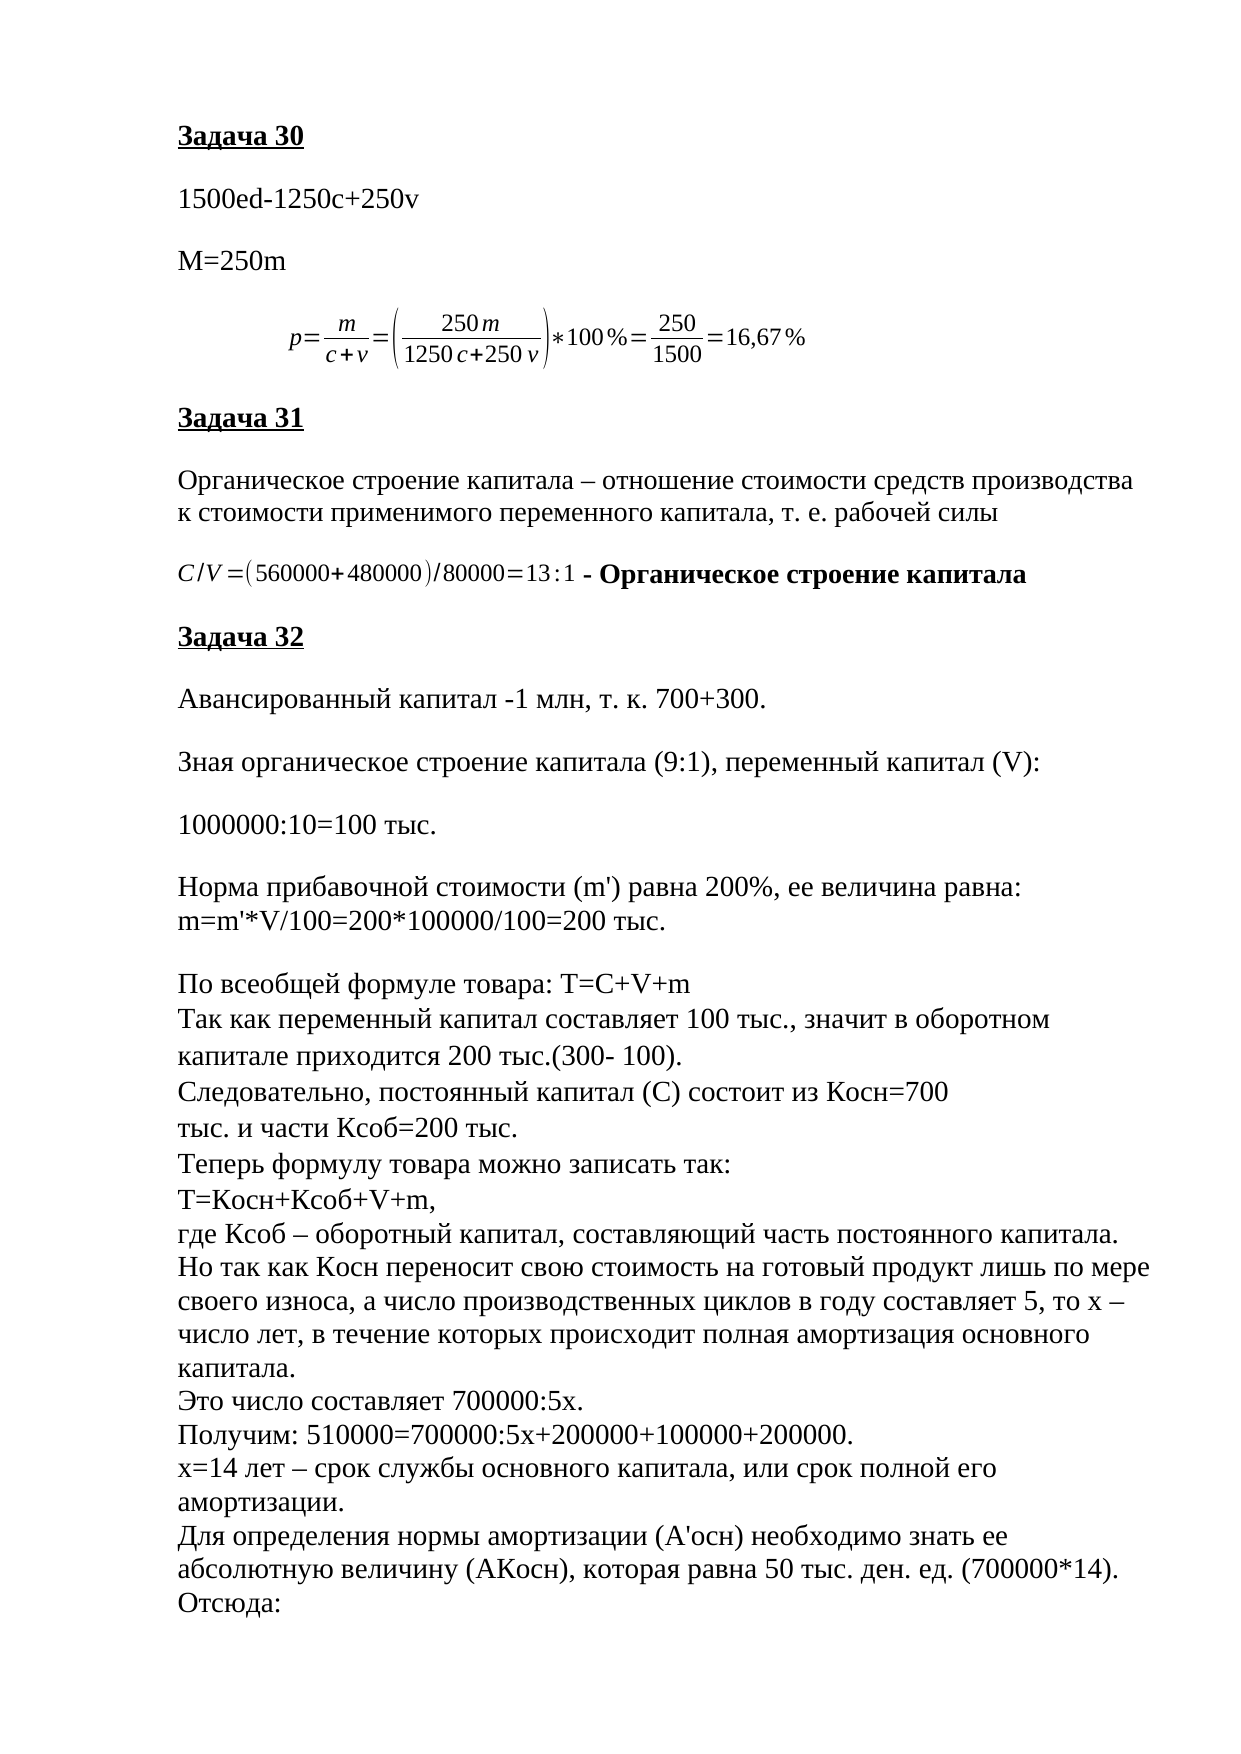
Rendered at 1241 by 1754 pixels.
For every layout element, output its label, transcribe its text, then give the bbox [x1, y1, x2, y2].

text Норма прибавочной стоимости (m') равна 200%, ее величина равна: m=m'*V/100=200*100000/100=200 тыс. [177, 869, 1152, 937]
text Задача 30 [177, 118, 1152, 152]
text M=250m [177, 243, 1152, 277]
text Зная органическое строение капитала (9:1), переменный капитал (V): [177, 744, 1152, 778]
text Получим: 510000=700000:5х+200000+100000+200000. [177, 1417, 1152, 1451]
text Так как переменный капитал составляет 100 тыс., значит в оборотном капитале приходится 200 тыс.(300- 100). [177, 1001, 1138, 1071]
text Органическое строение капитала – отношение стоимости средств производства к стоимости применимого переменного капитала, т. е. рабочей силы [177, 463, 1152, 528]
text По всеобщей формуле товара: T=C+V+m [177, 966, 1152, 999]
text 1500ed-1250c+250v [177, 181, 1152, 214]
text Теперь формулу товара можно записать так: [177, 1146, 954, 1179]
text - Органическое строение капитала [177, 557, 1152, 589]
text Авансированный капитал -1 млн, т. к. 700+300. [177, 681, 1152, 715]
text где Ксоб – оборотный капитал, составляющий часть постоянного капитала. [177, 1216, 1152, 1249]
text Следовательно, постоянный капитал (С) состоит из Косн=700 тыс. и части Ксоб=200 тыс. [177, 1074, 954, 1143]
text T=Косн+Ксоб+V+m, [177, 1182, 1152, 1216]
text 1000000:10=100 тыс. [177, 807, 1152, 840]
text Для определения нормы амортизации (А'осн) необходимо знать ее абсолютную величину (АКосн), которая равна 50 тыс. ден. ед. (700000*14). Отсюда: [177, 1518, 1152, 1618]
text Это число составляет 700000:5х. [177, 1383, 1152, 1417]
text Но так как Косн переносит свою стоимость на готовый продукт лишь по мере своего износа, а число производственных циклов в году составляет 5, то х – число лет, в течение которых происходит полная амортизация основного капитала. [177, 1249, 1152, 1383]
text х=14 лет – срок службы основного капитала, или срок полной его амортизации. [177, 1451, 1152, 1518]
text Задача 32 [177, 619, 1152, 652]
text Задача 31 [177, 400, 1152, 434]
